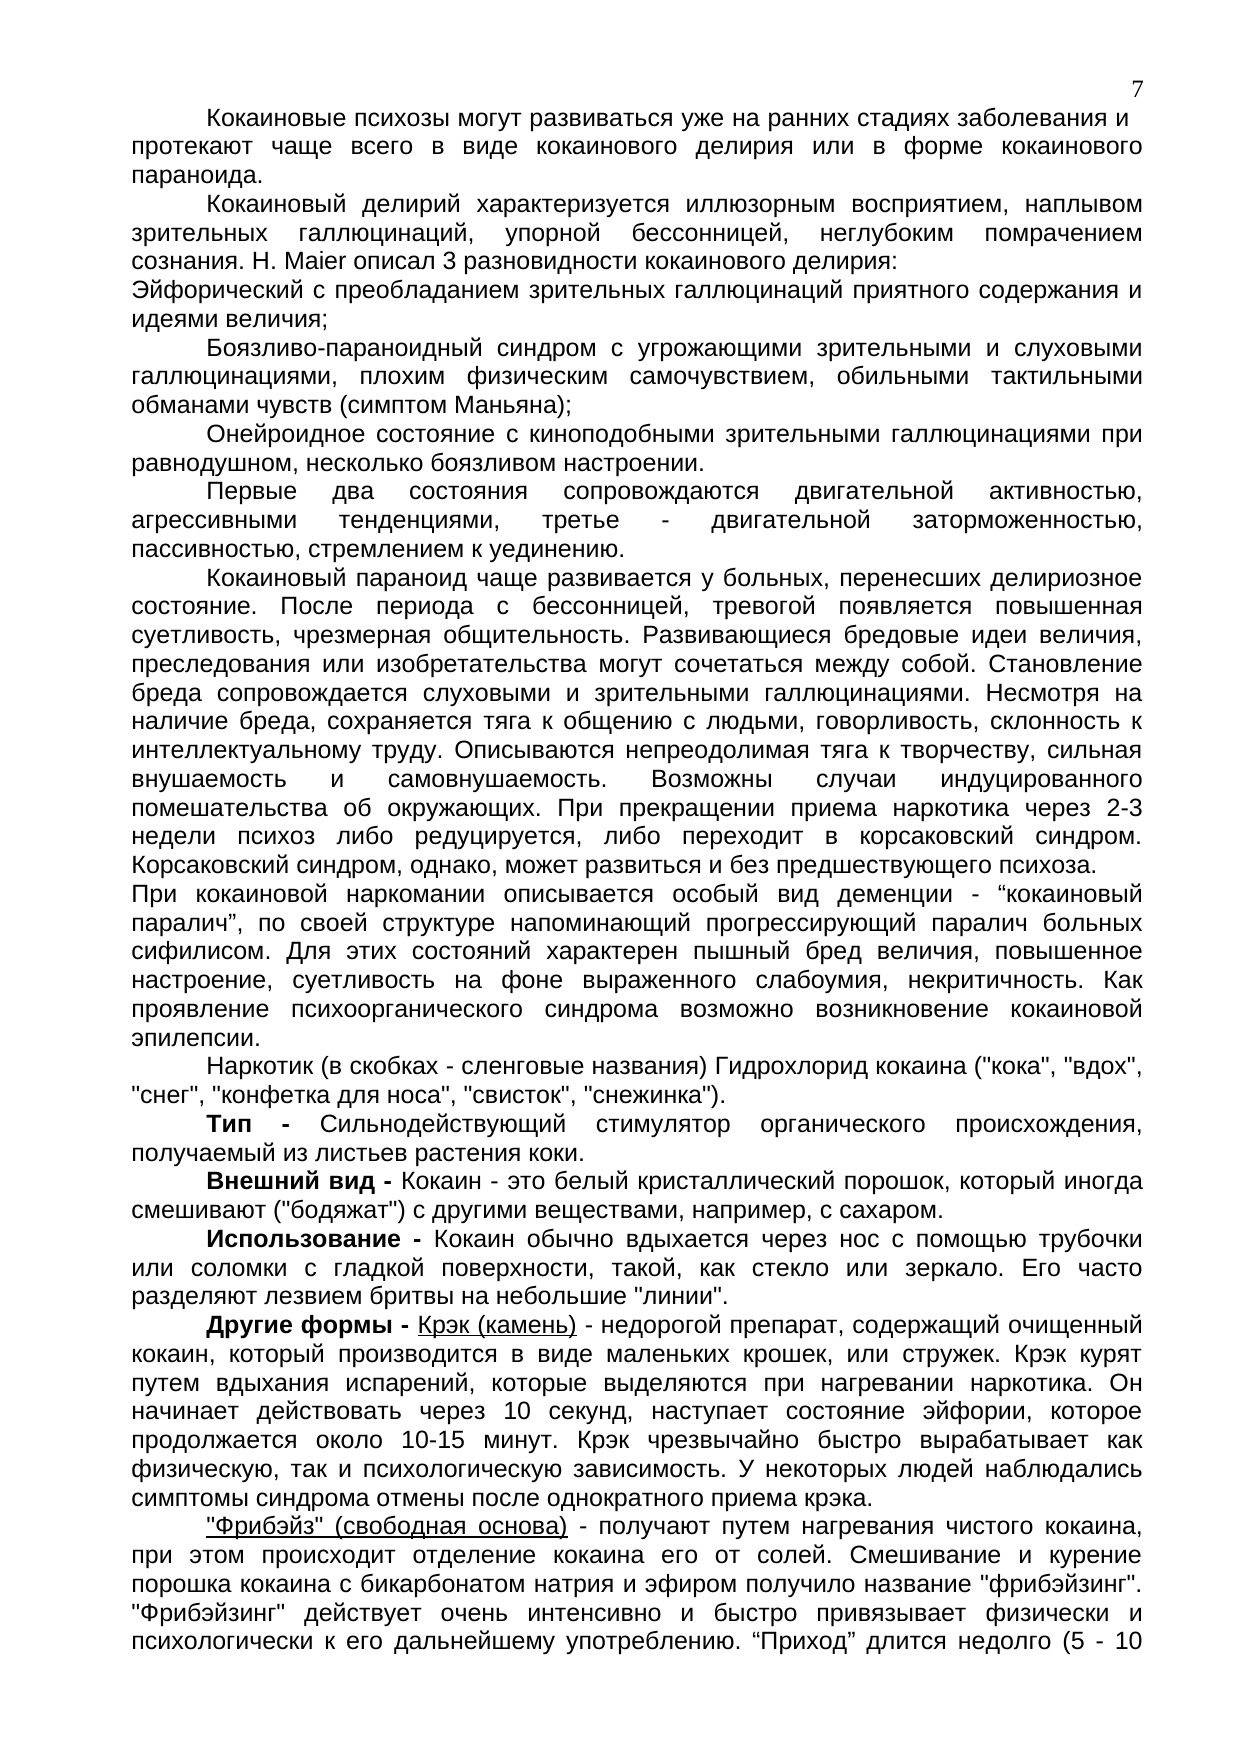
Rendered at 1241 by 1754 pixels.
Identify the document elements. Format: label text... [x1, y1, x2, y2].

text При кокаиновой наркомании описывается особый вид деменции - “кокаиновый паралич”, по своей структуре напоминающий прогрессирующий паралич больных сифилисом. Для этих состояний характерен пышный бред величия, повышенное настроение, суетливость на фоне выраженного слабоумия, некритичность. Как проявление психоорганического синдрома возможно возникновение кокаиновой эпилепсии. [131, 879, 1144, 1051]
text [131, 1511, 1144, 1655]
text Кокаиновые психозы могут развиваться уже на ранних стадиях заболевания и протекают чаще всего в виде кокаинового делирия или в форме кокаинового параноида. [131, 102, 1144, 189]
text Кокаиновый параноид чаще развивается у больных, перенесших делириозное состояние. После периода с бессонницей, тревогой появляется повышенная суетливость, чрезмерная общительность. Развивающиеся бредовые идеи величия, преследования или изобретательства могут сочетаться между собой. Становление бреда сопровождается слуховыми и зрительными галлюцинациями. Несмотря на наличие бреда, сохраняется тяга к общению с людьми, говорливость, склонность к интеллектуальному труду. Описываются непреодолимая тяга к творчеству, сильная внушаемость и самовнушаемость. Возможны случаи индуцированного помешательства об окружающих. При прекращении приема наркотика через 2-3 недели психоз либо редуцируется, либо переходит в корсаковский синдром. Корсаковский синдром, однако, может развиться и без предшествующего психоза. [131, 562, 1144, 879]
text Боязливо-параноидный синдром с угрожающими зрительными и слуховыми галлюцинациями, плохим физическим самочувствием, обильными тактильными обманами чувств (симптом Маньяна); [131, 332, 1144, 419]
text Кокаиновый делирий характеризуется иллюзорным восприятием, наплывом зрительных галлюцинаций, упорной бессонницей, неглубоким помрачением сознания. H. Maier описал 3 разновидности кокаинового делирия: [131, 189, 1144, 275]
text Онейроидное состояние с киноподобными зрительными галлюцинациями при равнодушном, несколько боязливом настроении. [131, 419, 1144, 476]
text Первые два состояния сопровождаются двигательной активностью, агрессивными тенденциями, третье - двигательной заторможенностью, пассивностью, стремлением к уединению. [131, 476, 1144, 562]
text Тип - Сильнодействующий стимулятор органического происхождения, получаемый из листьев растения коки. [131, 1109, 1144, 1166]
text Внешний вид - Кокаин - это белый кристаллический порошок, который иногда смешивают ("бодяжат") с другими веществами, например, с сахаром. [131, 1166, 1144, 1224]
text Использование - Кокаин обычно вдыхается через нос с помощью трубочки или соломки с гладкой поверхности, такой, как стекло или зеркало. Его часто разделяют лезвием бритвы на небольшие "линии". [131, 1224, 1144, 1310]
text Эйфорический с преобладанием зрительных галлюцинаций приятного содержания и идеями величия; [131, 275, 1144, 332]
text Наркотик (в скобках - сленговые названия) Гидрохлорид кокаина ("кока", "вдох", "снег", "конфетка для носа", "свисток", "снежинка"). [131, 1051, 1144, 1109]
text Другие формы - Крэк (камень) - недорогой препарат, содержащий очищенный кокаин, который производится в виде маленьких крошек, или стружек. Крэк курят путем вдыхания испарений, которые выделяются при нагревании наркотика. Он начинает действовать через 10 секунд, наступает состояние эйфории, которое продолжается около 10-15 минут. Крэк чрезвычайно быстро вырабатывает как физическую, так и психологическую зависимость. У некоторых людей наблюдались симптомы синдрома отмены после однократного приема крэка. [131, 1310, 1144, 1511]
